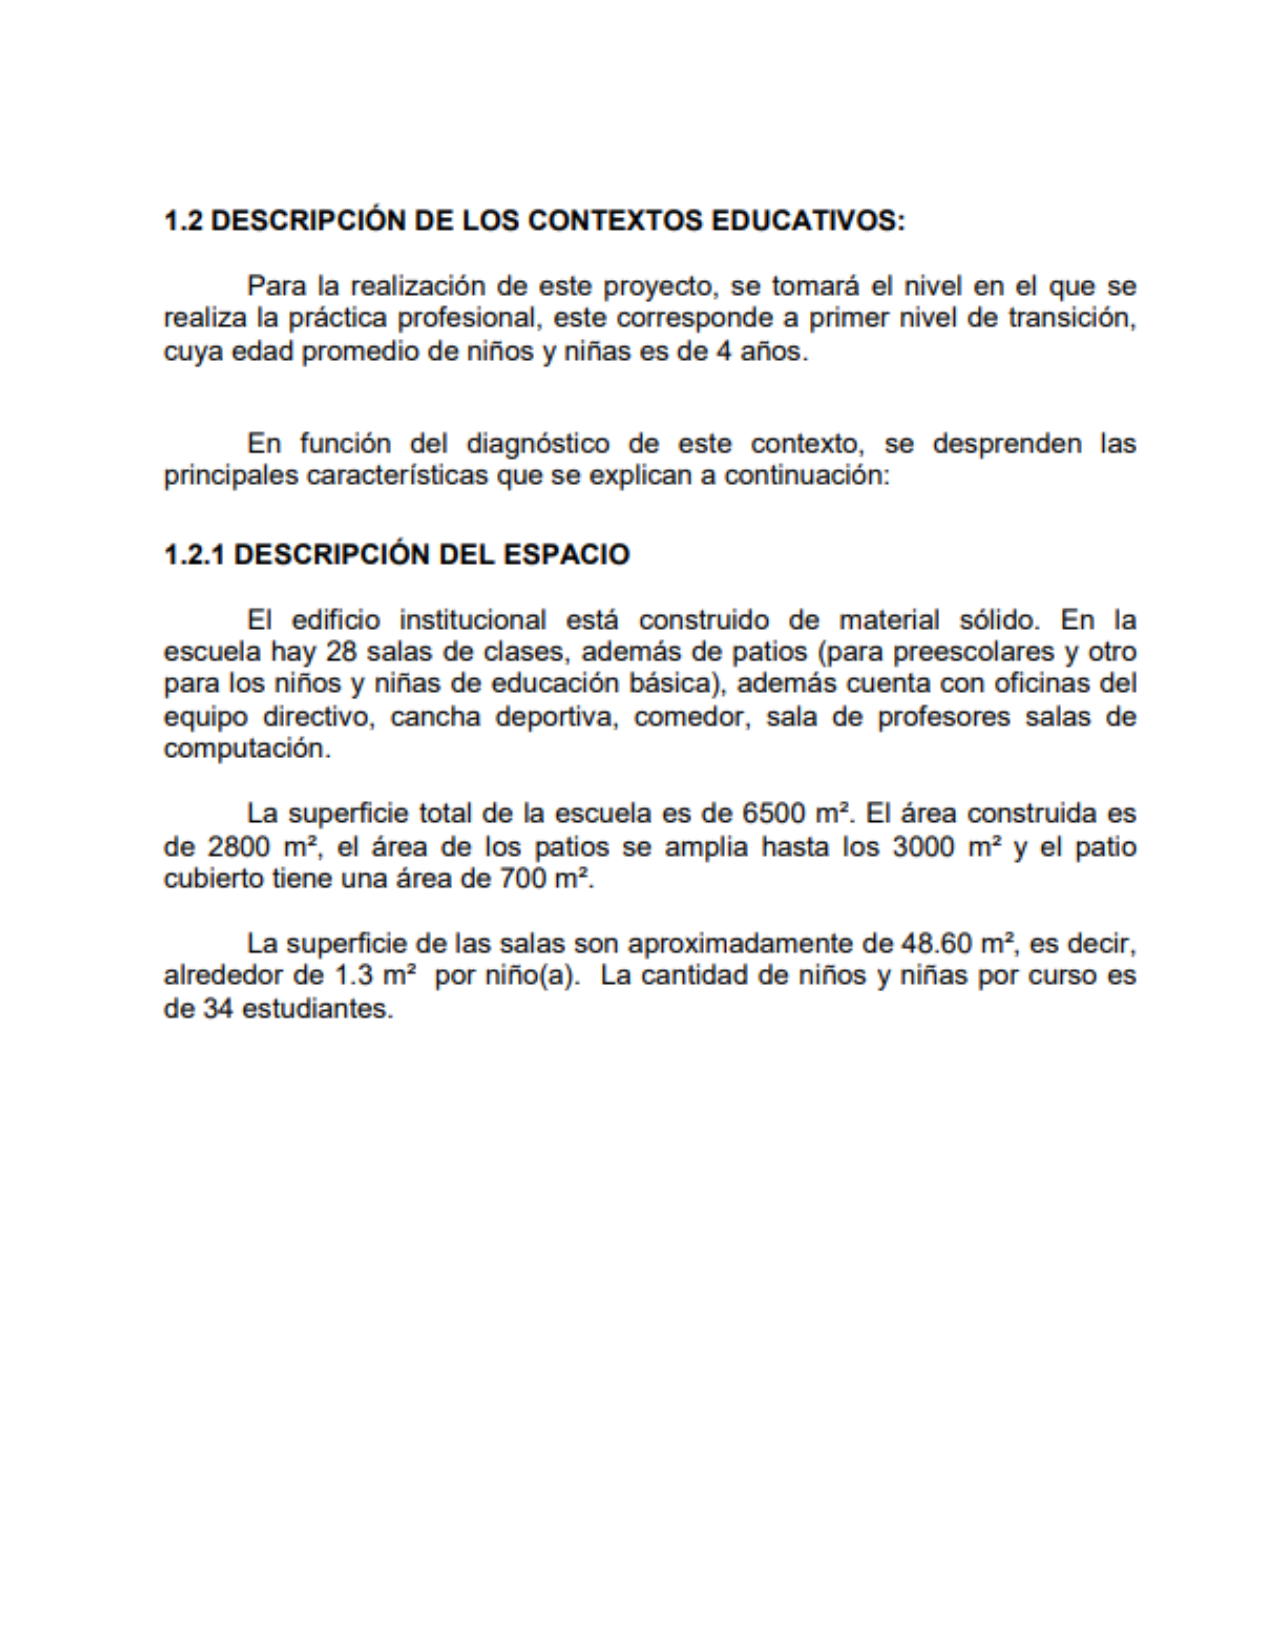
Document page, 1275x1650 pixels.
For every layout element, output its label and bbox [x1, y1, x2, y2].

picture [0, 174, 1275, 1071]
